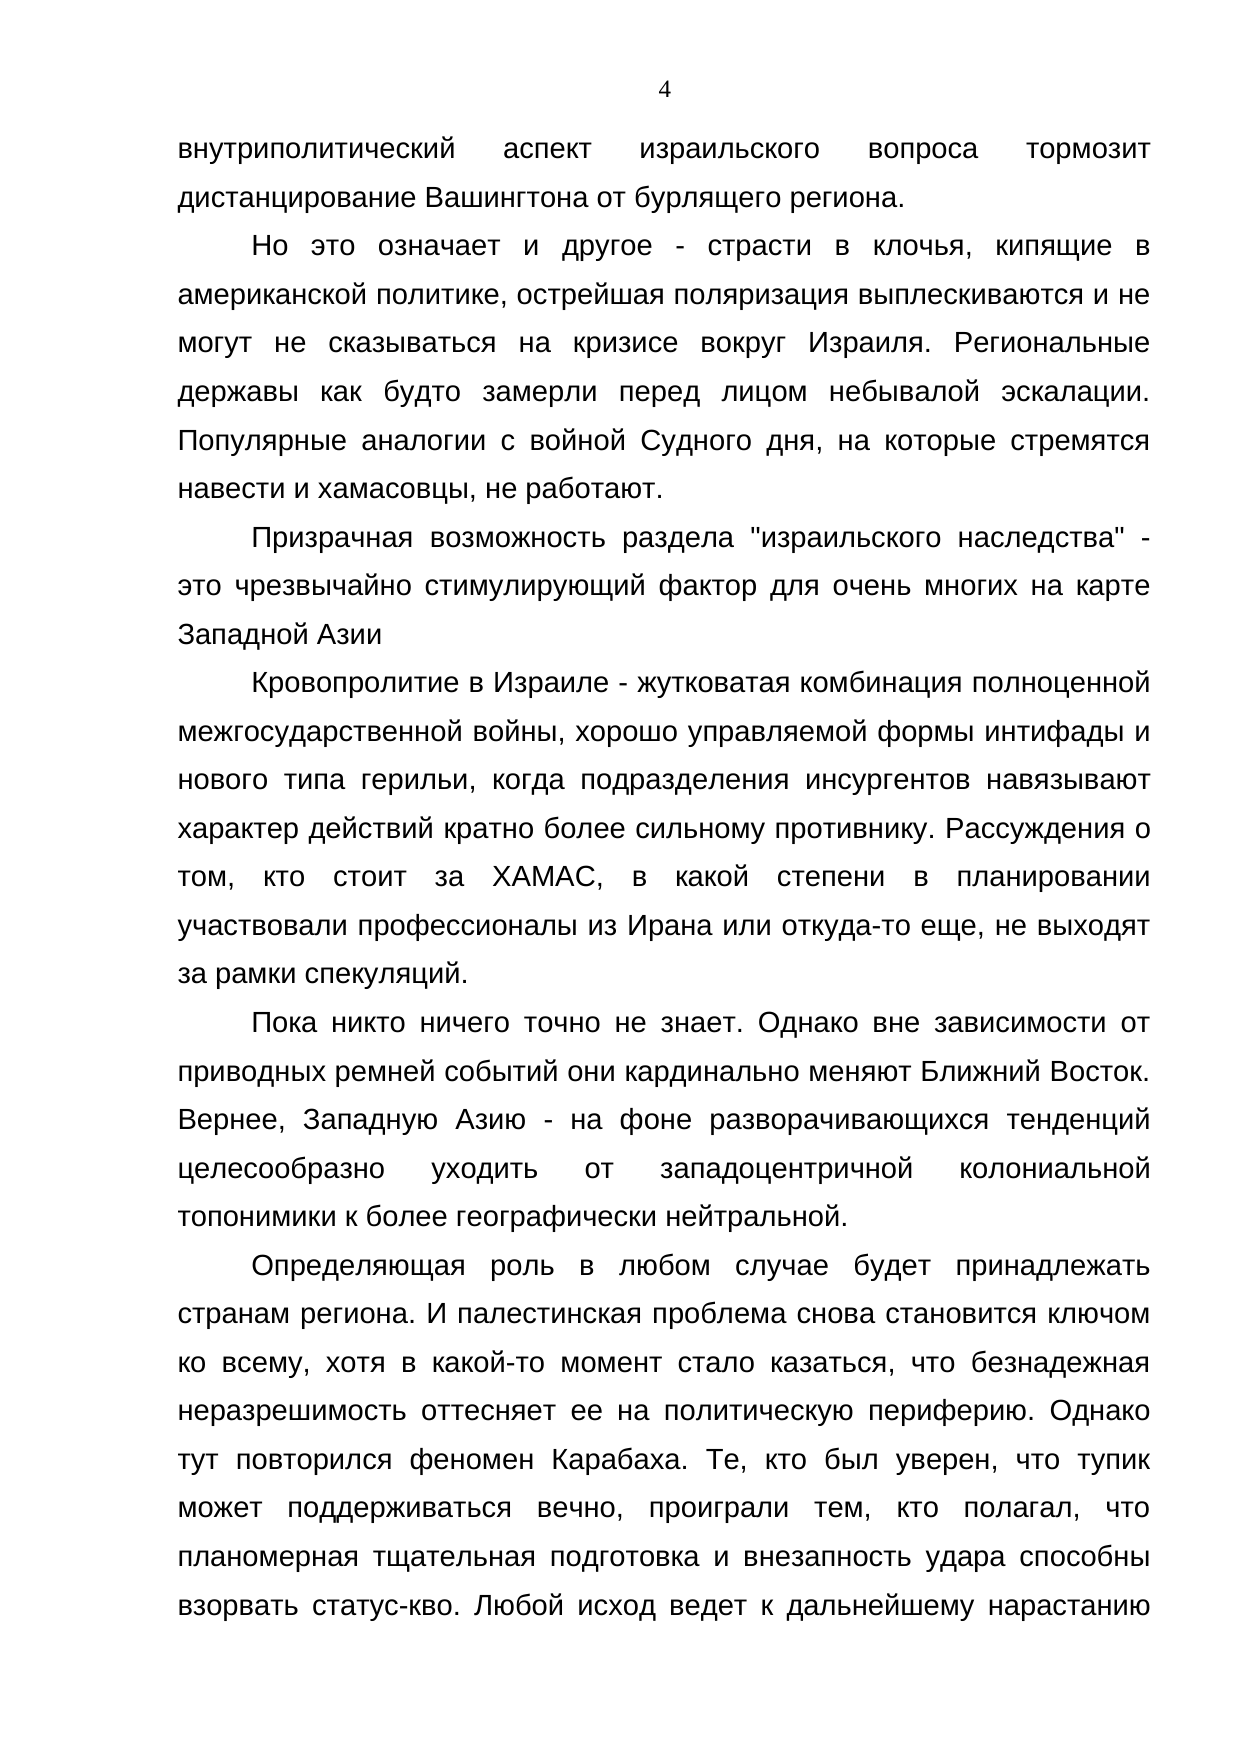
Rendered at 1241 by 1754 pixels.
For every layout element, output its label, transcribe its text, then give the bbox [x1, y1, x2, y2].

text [177, 131, 1152, 213]
text Но это означает и другое - страсти в клочья, кипящие в американской политике, острейшая поляризация выплескиваются и не могут не сказываться на кризисе вокруг Израиля. Региональные державы как будто замерли перед лицом небывалой эскалации. Популярные аналогии с войной Судного дня, на которые стремятся навести и хамасовцы, не работают. [177, 228, 1152, 504]
text Кровопролитие в Израиле - жутковатая комбинация полноценной межгосударственной войны, хорошо управляемой формы интифады и нового типа герильи, когда подразделения инсургентов навязывают характер действий кратно более сильному противнику. Рассуждения о том, кто стоит за ХАМАС, в какой степени в планировании участвовали профессионалы из Ирана или откуда-то еще, не выходят за рамки спекуляций. [177, 665, 1152, 990]
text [177, 1248, 1152, 1621]
text Призрачная возможность раздела "израильского наследства" - это чрезвычайно стимулирующий фактор для очень многих на карте Западной Азии [177, 519, 1152, 650]
text Пока никто ничего точно не знает. Однако вне зависимости от приводных ремней событий они кардинально меняют Ближний Восток. Вернее, Западную Азию - на фоне разворачивающихся тенденций целесообразно уходить от западоцентричной колониальной топонимики к более географически нейтральной. [177, 1005, 1152, 1233]
